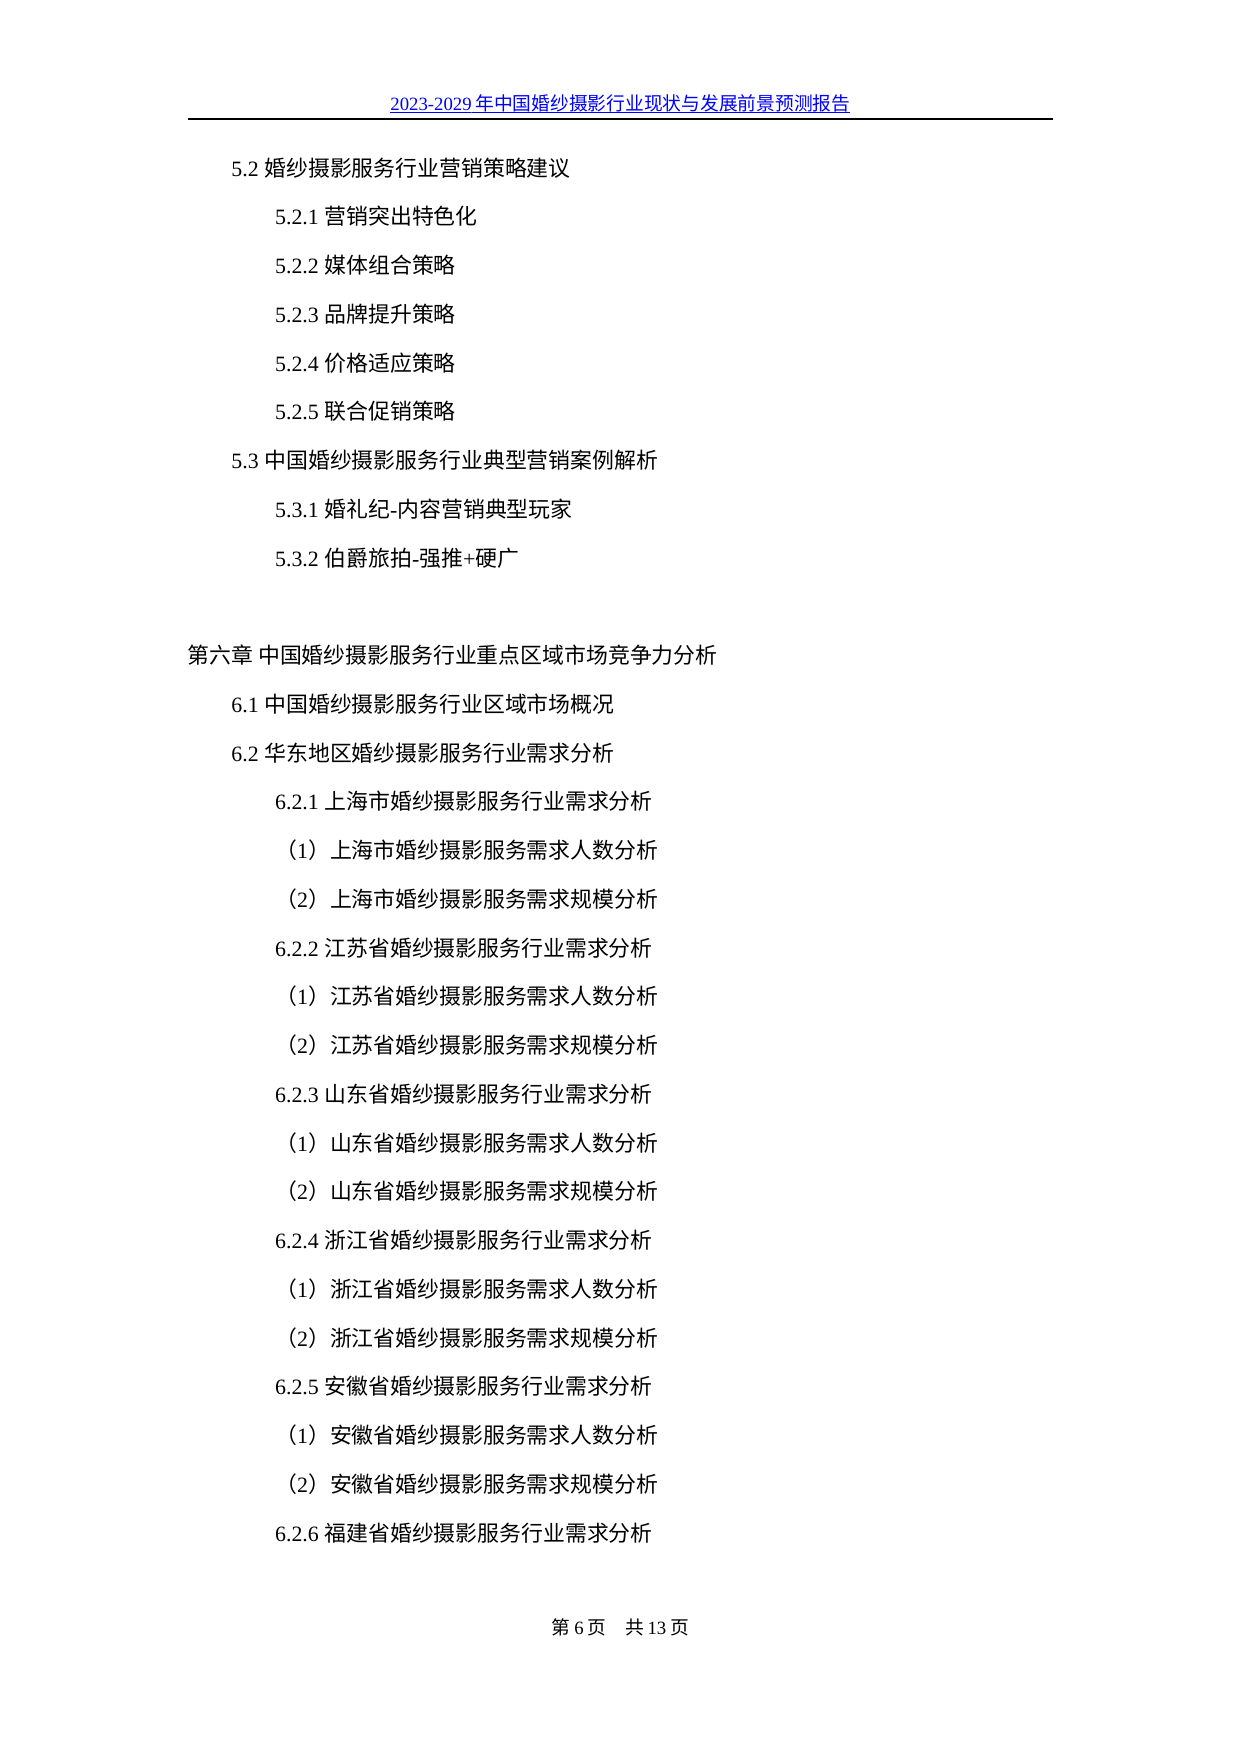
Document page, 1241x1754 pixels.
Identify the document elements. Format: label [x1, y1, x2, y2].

text [187, 150, 1053, 1548]
